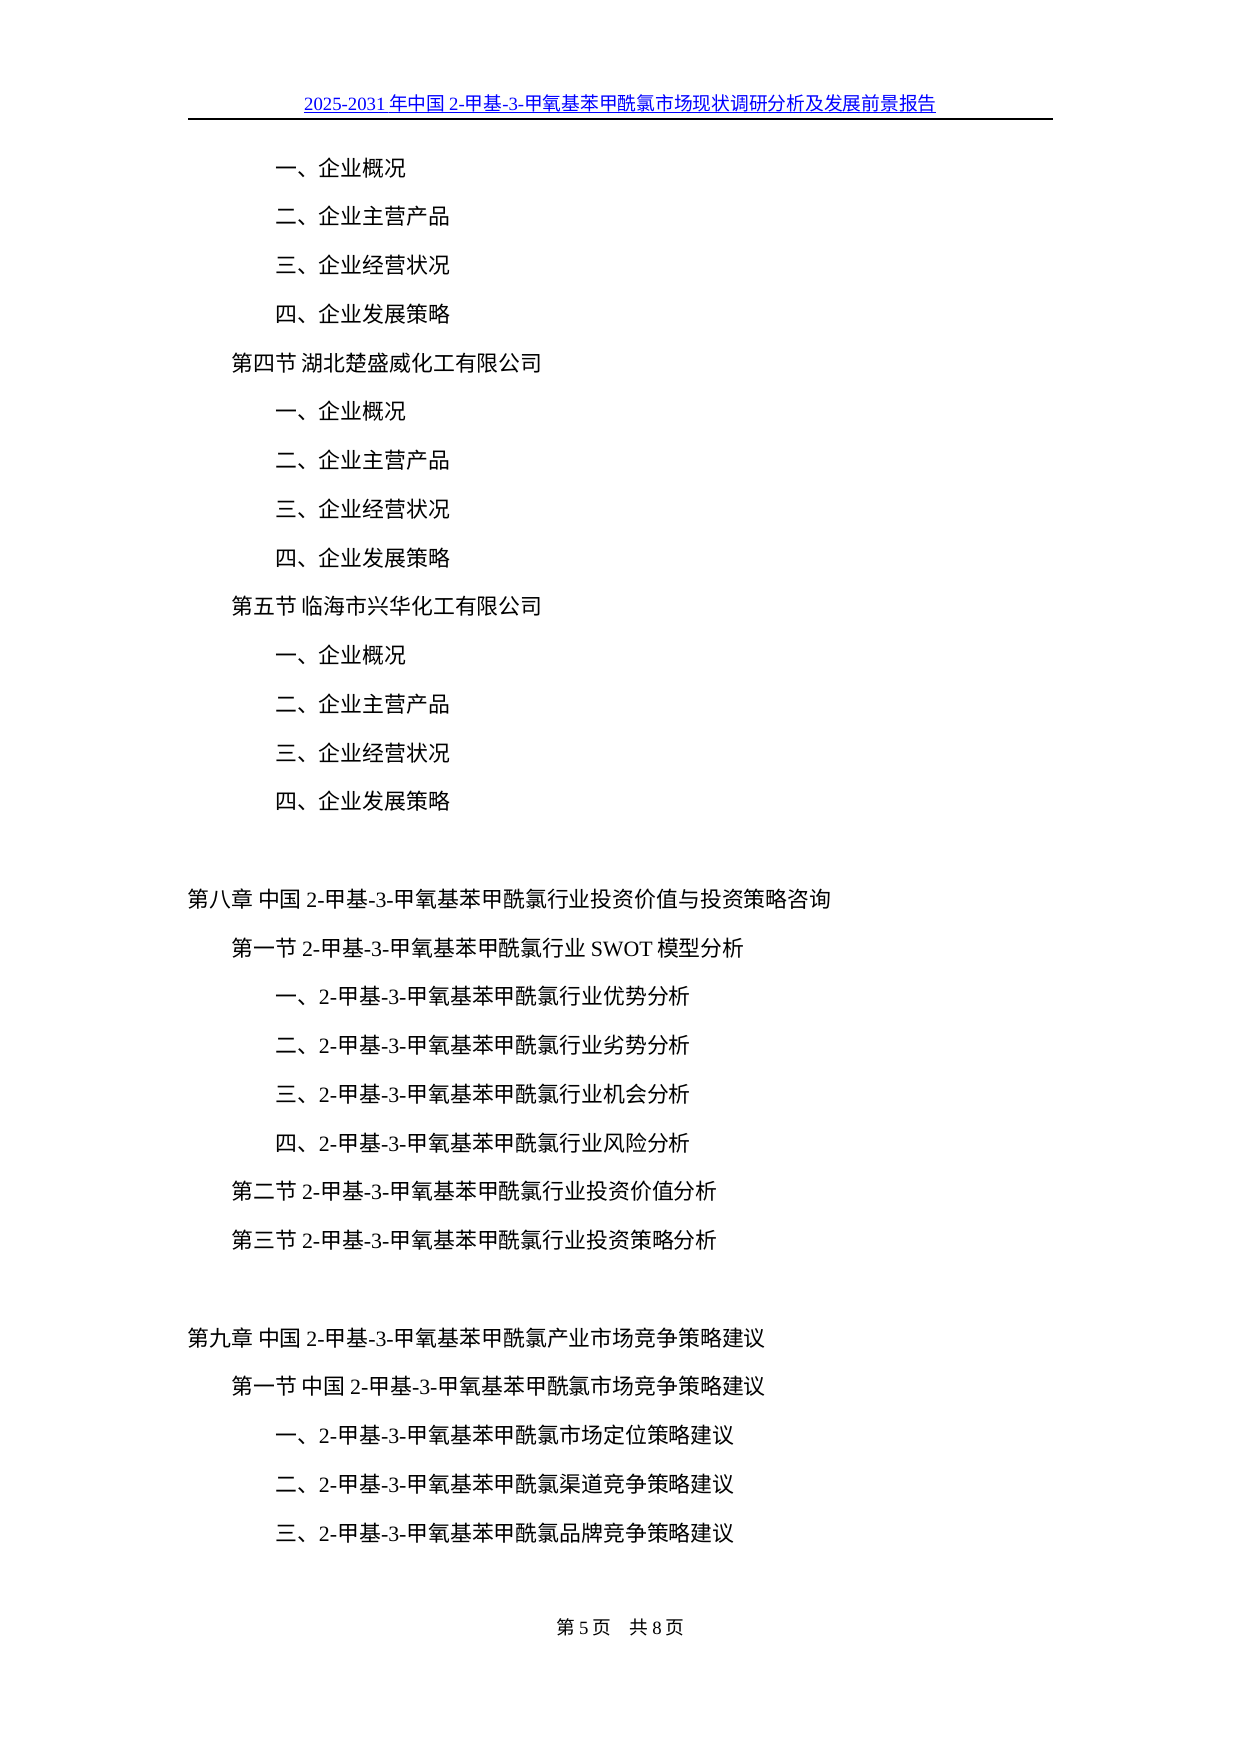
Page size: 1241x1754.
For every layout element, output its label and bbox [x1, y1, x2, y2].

text [187, 150, 1053, 1548]
